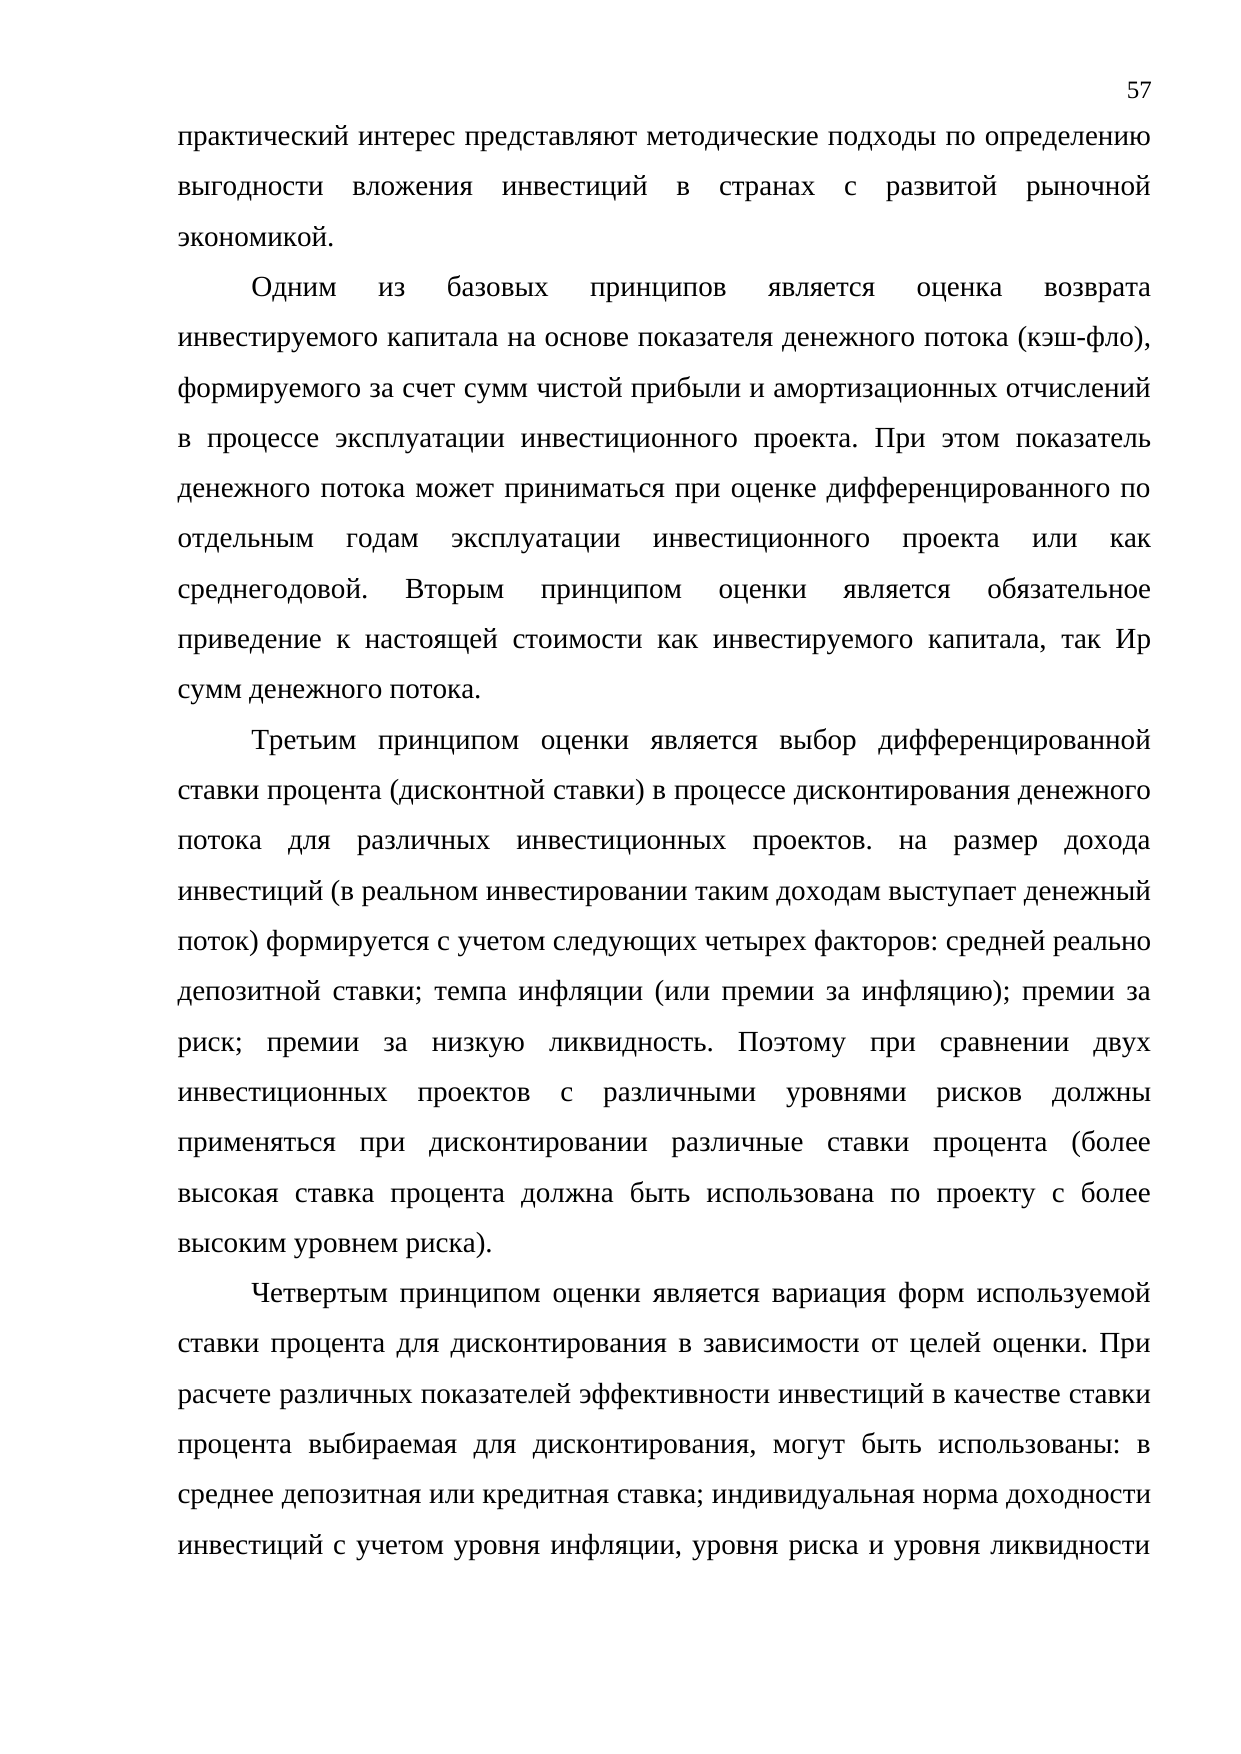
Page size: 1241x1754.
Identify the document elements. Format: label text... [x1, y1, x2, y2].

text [177, 118, 1152, 252]
text Третьим принципом оценки является выбор дифференцированной ставки процента (дисконтной ставки) в процессе дисконтирования денежного потока для различных инвестиционных проектов. на размер дохода инвестиций (в реальном инвестировании таким доходам выступает денежный поток) формируется с учетом следующих четырех факторов: средней реально депозитной ставки; темпа инфляции (или премии за инфляцию); премии за риск; премии за низкую ликвидность. Поэтому при сравнении двух инвестиционных проектов с различными уровнями рисков должны применяться при дисконтировании различные ставки процента (более высокая ставка процента должна быть использована по проекту с более высоким уровнем риска). [177, 722, 1152, 1258]
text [177, 1275, 1152, 1560]
text Одним из базовых принципов является оценка возврата инвестируемого капитала на основе показателя денежного потока (кэш-фло), формируемого за счет сумм чистой прибыли и амортизационных отчислений в процессе эксплуатации инвестиционного проекта. При этом показатель денежного потока может приниматься при оценке дифференцированного по отдельным годам эксплуатации инвестиционного проекта или как среднегодовой. Вторым принципом оценки является обязательное приведение к настоящей стоимости как инвестируемого капитала, так Ир сумм денежного потока. [177, 269, 1152, 705]
